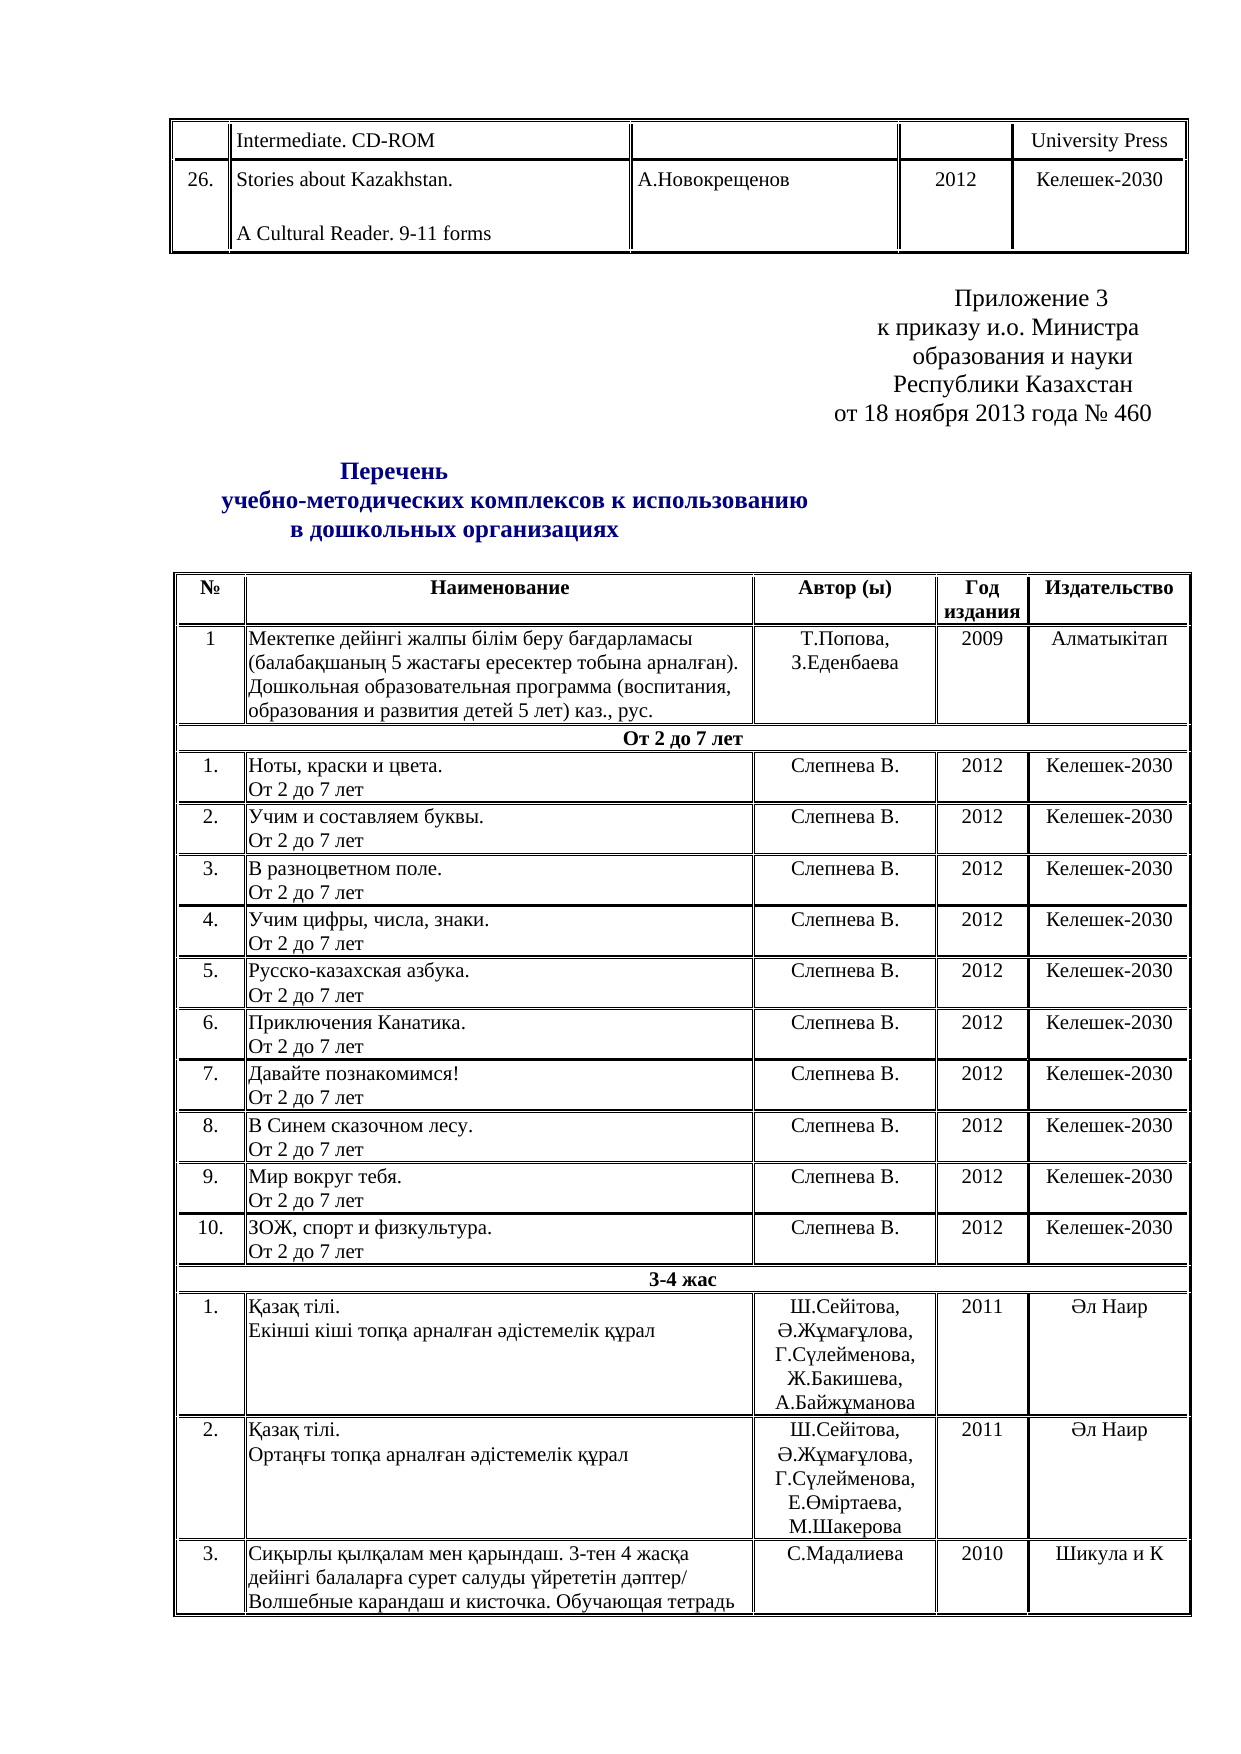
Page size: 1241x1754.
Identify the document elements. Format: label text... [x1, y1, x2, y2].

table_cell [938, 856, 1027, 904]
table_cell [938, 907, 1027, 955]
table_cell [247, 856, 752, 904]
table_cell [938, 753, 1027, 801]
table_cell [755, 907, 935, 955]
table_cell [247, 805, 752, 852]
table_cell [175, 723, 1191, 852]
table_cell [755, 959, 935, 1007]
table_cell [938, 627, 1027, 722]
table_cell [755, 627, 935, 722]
text Приложение 3 к приказу и.о. Министра образования и науки Республики Казахстан от 18 ноября 2013 года № 460 [177, 283, 1152, 427]
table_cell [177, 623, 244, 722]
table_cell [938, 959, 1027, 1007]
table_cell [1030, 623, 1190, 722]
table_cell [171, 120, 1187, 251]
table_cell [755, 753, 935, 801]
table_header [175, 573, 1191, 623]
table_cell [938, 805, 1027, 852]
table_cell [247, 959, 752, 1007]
text Перечень учебно-методических комплексов к использованию в дошкольных организациях [177, 456, 1152, 542]
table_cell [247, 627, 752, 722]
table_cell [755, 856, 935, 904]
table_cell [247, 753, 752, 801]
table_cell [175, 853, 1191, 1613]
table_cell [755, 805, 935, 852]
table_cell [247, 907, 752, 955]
